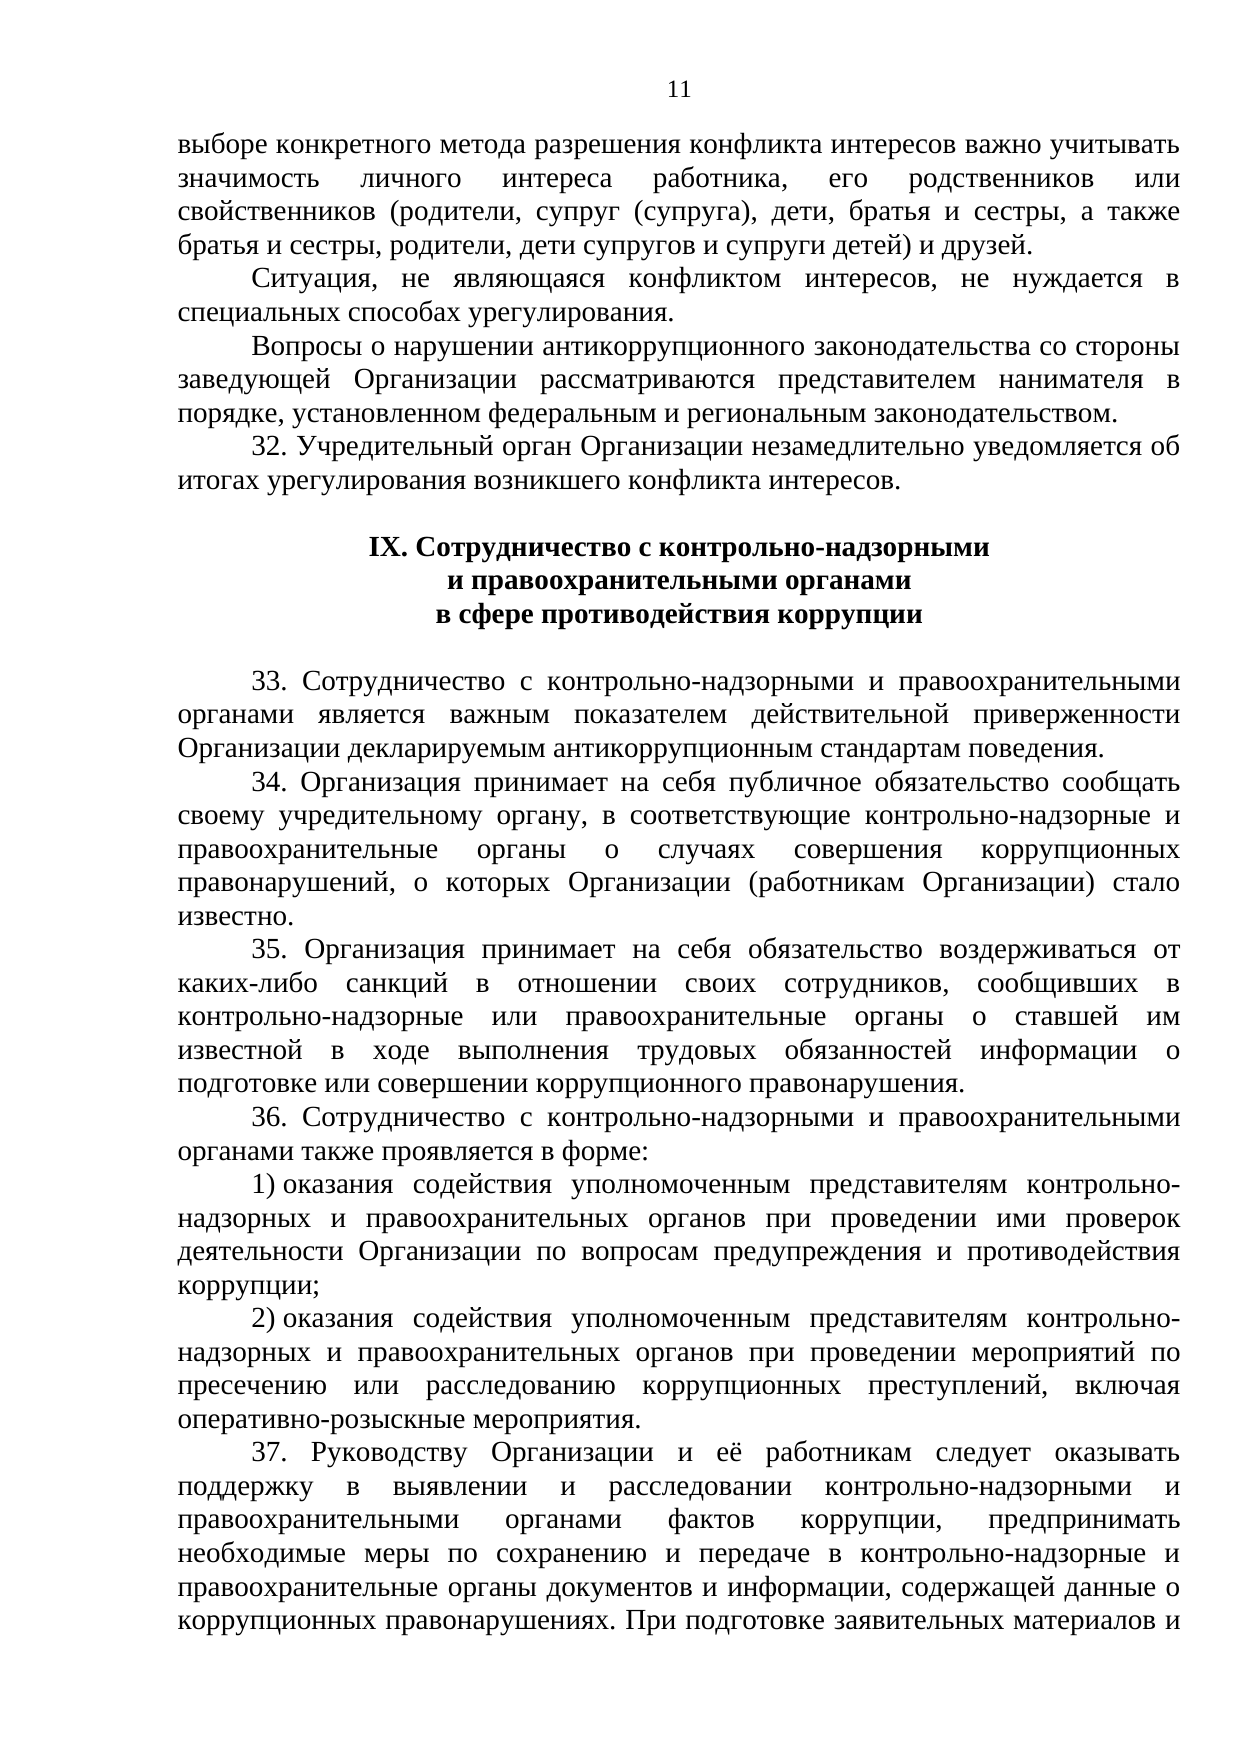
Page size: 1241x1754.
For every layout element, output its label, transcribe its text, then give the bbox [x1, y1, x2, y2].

text в сфере противодействия коррупции [177, 596, 1181, 629]
text 36. Сотрудничество с контрольно-надзорными и правоохранительными органами также проявляется в форме: [177, 1099, 1181, 1166]
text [177, 1434, 1181, 1636]
text 1) оказания содействия уполномоченным представителям контрольно-надзорных и правоохранительных органов при проведении ими проверок деятельности Организации по вопросам предупреждения и противодействия коррупции; [177, 1166, 1181, 1300]
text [177, 126, 1181, 261]
text Вопросы о нарушении антикоррупционного законодательства со стороны заведующей Организации рассматриваются представителем нанимателя в порядке, установленном федеральным и региональным законодательством. [177, 328, 1181, 428]
text 32. Учредительный орган Организации незамедлительно уведомляется об итогах урегулирования возникшего конфликта интересов. [177, 428, 1181, 495]
text Ситуация, не являющаяся конфликтом интересов, не нуждается в специальных способах урегулирования. [177, 261, 1181, 328]
text 2) оказания содействия уполномоченным представителям контрольно-надзорных и правоохранительных органов при проведении мероприятий по пресечению или расследованию коррупционных преступлений, включая оперативно-розыскные мероприятия. [177, 1300, 1181, 1434]
text и правоохранительными органами [177, 562, 1181, 596]
text 33. Сотрудничество с контрольно-надзорными и правоохранительными органами является важным показателем действительной приверженности Организации декларируемым антикоррупционным стандартам поведения. [177, 663, 1181, 764]
text IX. Сотрудничество с контрольно-надзорными [177, 529, 1181, 562]
text 35. Организация принимает на себя обязательство воздерживаться от каких-либо санкций в отношении своих сотрудников, сообщивших в контрольно-надзорные или правоохранительные органы о ставшей им известной в ходе выполнения трудовых обязанностей информации о подготовке или совершении коррупционного правонарушения. [177, 931, 1181, 1099]
text 34. Организация принимает на себя публичное обязательство сообщать своему учредительному органу, в соответствующие контрольно-надзорные и правоохранительные органы о случаях совершения коррупционных правонарушений, о которых Организации (работникам Организации) стало известно. [177, 764, 1181, 931]
